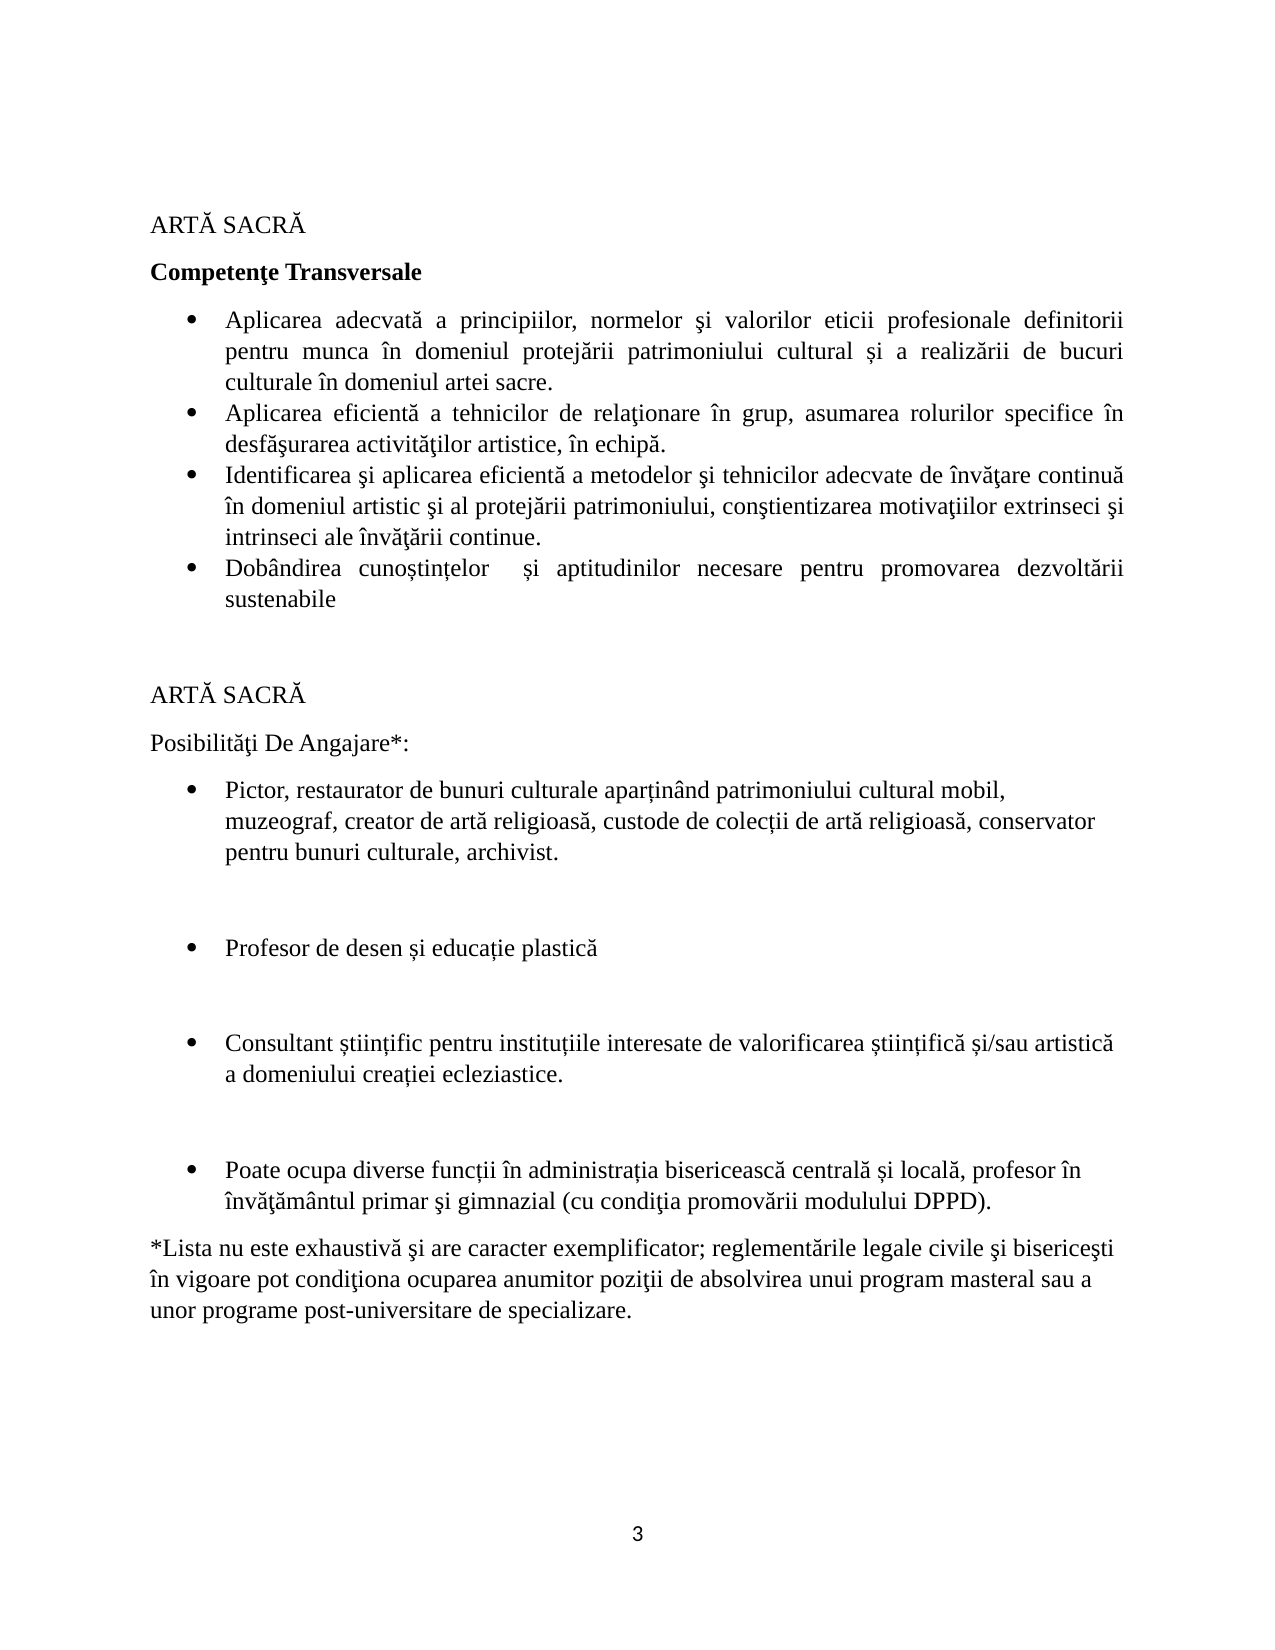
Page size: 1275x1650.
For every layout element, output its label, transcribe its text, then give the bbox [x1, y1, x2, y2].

list Consultant științific pentru instituțiile interesate de valorificarea științifică și/sau artistică a domeniului creației ecleziastice. [187, 1028, 1125, 1088]
text *Lista nu este exhaustivă şi are caracter exemplificator; reglementările legale civile şi bisericeşti în vigoare pot condiţiona ocuparea anumitor poziţii de absolvirea unui program masteral sau a unor programe post-universitare de specializare. [150, 1233, 1125, 1324]
list Aplicarea adecvată a principiilor, normelor şi valorilor eticii profesionale definitorii pentru munca în domeniul protejării patrimoniului cultural și a realizării de bucuri culturale în domeniul artei sacre. [187, 305, 1125, 396]
list Aplicarea eficientă a tehnicilor de relaţionare în grup, asumarea rolurilor specifice în desfăşurarea activităţilor artistice, în echipă. [187, 398, 1125, 458]
text Competenţe Transversale [150, 257, 1125, 286]
list Pictor, restaurator de bunuri culturale aparținând patrimoniului cultural mobil, muzeograf, creator de artă religioasă, custode de colecții de artă religioasă, conservator pentru bunuri culturale, archivist. [187, 775, 1125, 866]
list Poate ocupa diverse funcții în administrația bisericească centrală și locală, profesor în învăţământul primar şi gimnazial (cu condiţia promovării modulului DPPD). [187, 1155, 1125, 1214]
list Dobândirea cunoștințelor și aptitudinilor necesare pentru promovarea dezvoltării sustenabile [187, 553, 1125, 613]
list Identificarea şi aplicarea eficientă a metodelor şi tehnicilor adecvate de învăţare continuă în domeniul artistic şi al protejării patrimoniului, conştientizarea motivaţiilor extrinseci şi intrinseci ale învăţării continue. [187, 460, 1125, 551]
text ARTĂ SACRĂ [150, 210, 1125, 238]
text ARTĂ SACRĂ [150, 680, 1125, 709]
text Posibilităţi De Angajare*: [150, 728, 1125, 756]
list Profesor de desen și educație plastică [187, 933, 1125, 962]
